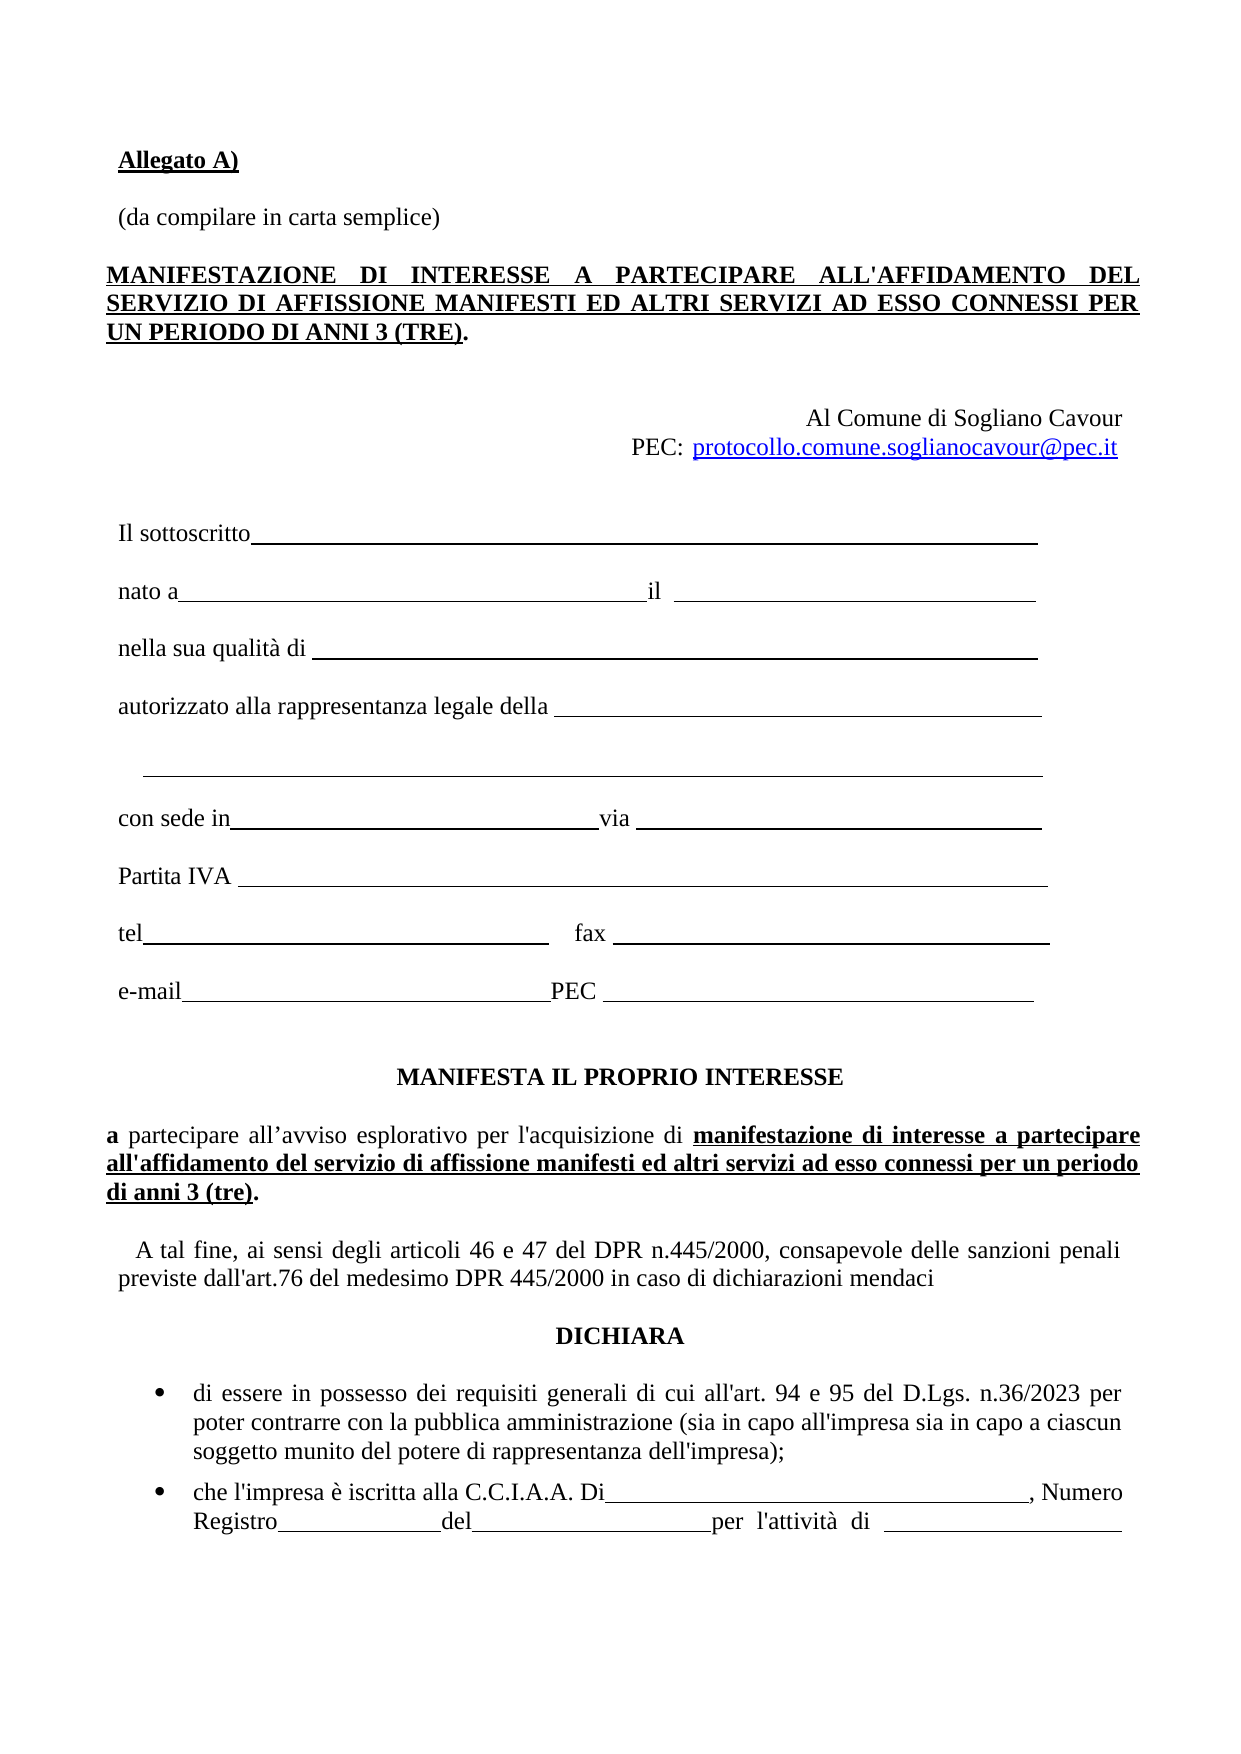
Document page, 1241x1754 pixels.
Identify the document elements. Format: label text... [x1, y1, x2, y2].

text autorizzato alla rappresentanza legale della [118, 691, 1140, 720]
list che l'impresa è iscritta alla C.C.I.A.A. Di , Numero [155, 1477, 1140, 1506]
text Allegato A) [118, 145, 1140, 173]
text MANIFESTAZIONE DI INTERESSE A PARTECIPARE ALL'AFFIDAMENTO DEL SERVIZIO DI AFFISSIONE MANIFESTI ED ALTRI SERVIZI AD ESSO CONNESSI PER UN PERIODO DI ANNI 3 (TRE). [106, 315, 1140, 346]
text nella sua qualità di [118, 633, 1140, 662]
text Il sottoscritto [118, 518, 1140, 547]
subtitle MANIFESTA IL PROPRIO INTERESSE [396, 1062, 844, 1091]
text Registro del per l'attività di [193, 1506, 1140, 1534]
text MANIFESTAZIONE DI INTERESSE A PARTECIPARE ALL'AFFIDAMENTO DEL SERVIZIO DI AFFISSIONE MANIFESTI ED ALTRI SERVIZI AD ESSO CONNESSI PER UN PERIODO DI ANNI 3 (TRE). [106, 286, 1140, 313]
text e-mail PEC [118, 976, 1140, 1004]
text nato a il [118, 576, 1140, 605]
text MANIFESTAZIONE DI INTERESSE A PARTECIPARE ALL'AFFIDAMENTO DEL SERVIZIO DI AFFISSIONE MANIFESTI ED ALTRI SERVIZI AD ESSO CONNESSI PER UN PERIODO DI ANNI 3 (TRE). [106, 260, 1140, 285]
text Partita IVA [118, 861, 1140, 889]
text A tal fine, ai sensi degli articoli 46 e 47 del DPR n.445/2000, consapevole delle sanzioni penali previste dall'art.76 del medesimo DPR 445/2000 in caso di dichiarazioni mendaci [118, 1235, 1140, 1292]
text Al Comune di Sogliano Cavour [781, 403, 1122, 432]
text con sede in via [118, 803, 1140, 832]
text PEC: protocollo.comune.soglianocavour@pec.it [631, 432, 1122, 461]
text (da compilare in carta semplice) [118, 202, 1140, 231]
text tel fax [118, 918, 1140, 947]
text a partecipare all’avviso esplorativo per l'acquisizione di manifestazione di interesse a partecipare all'affidamento del servizio di affissione manifesti ed altri servizi ad esso connessi per un periodo di anni 3 (tre). [106, 1120, 1140, 1173]
list di essere in possesso dei requisiti generali di cui all'art. 94 e 95 del D.Lgs. n.36/2023 per poter contrarre con la pubblica amministrazione (sia in capo all'impresa sia in capo a ciascun soggetto munito del potere di rappresentanza dell'impresa); [155, 1378, 1122, 1465]
text a partecipare all’avviso esplorativo per l'acquisizione di manifestazione di interesse a partecipare all'affidamento del servizio di affissione manifesti ed altri servizi ad esso connessi per un periodo di anni 3 (tre). [106, 1175, 1140, 1206]
subtitle DICHIARA [395, 1321, 844, 1350]
